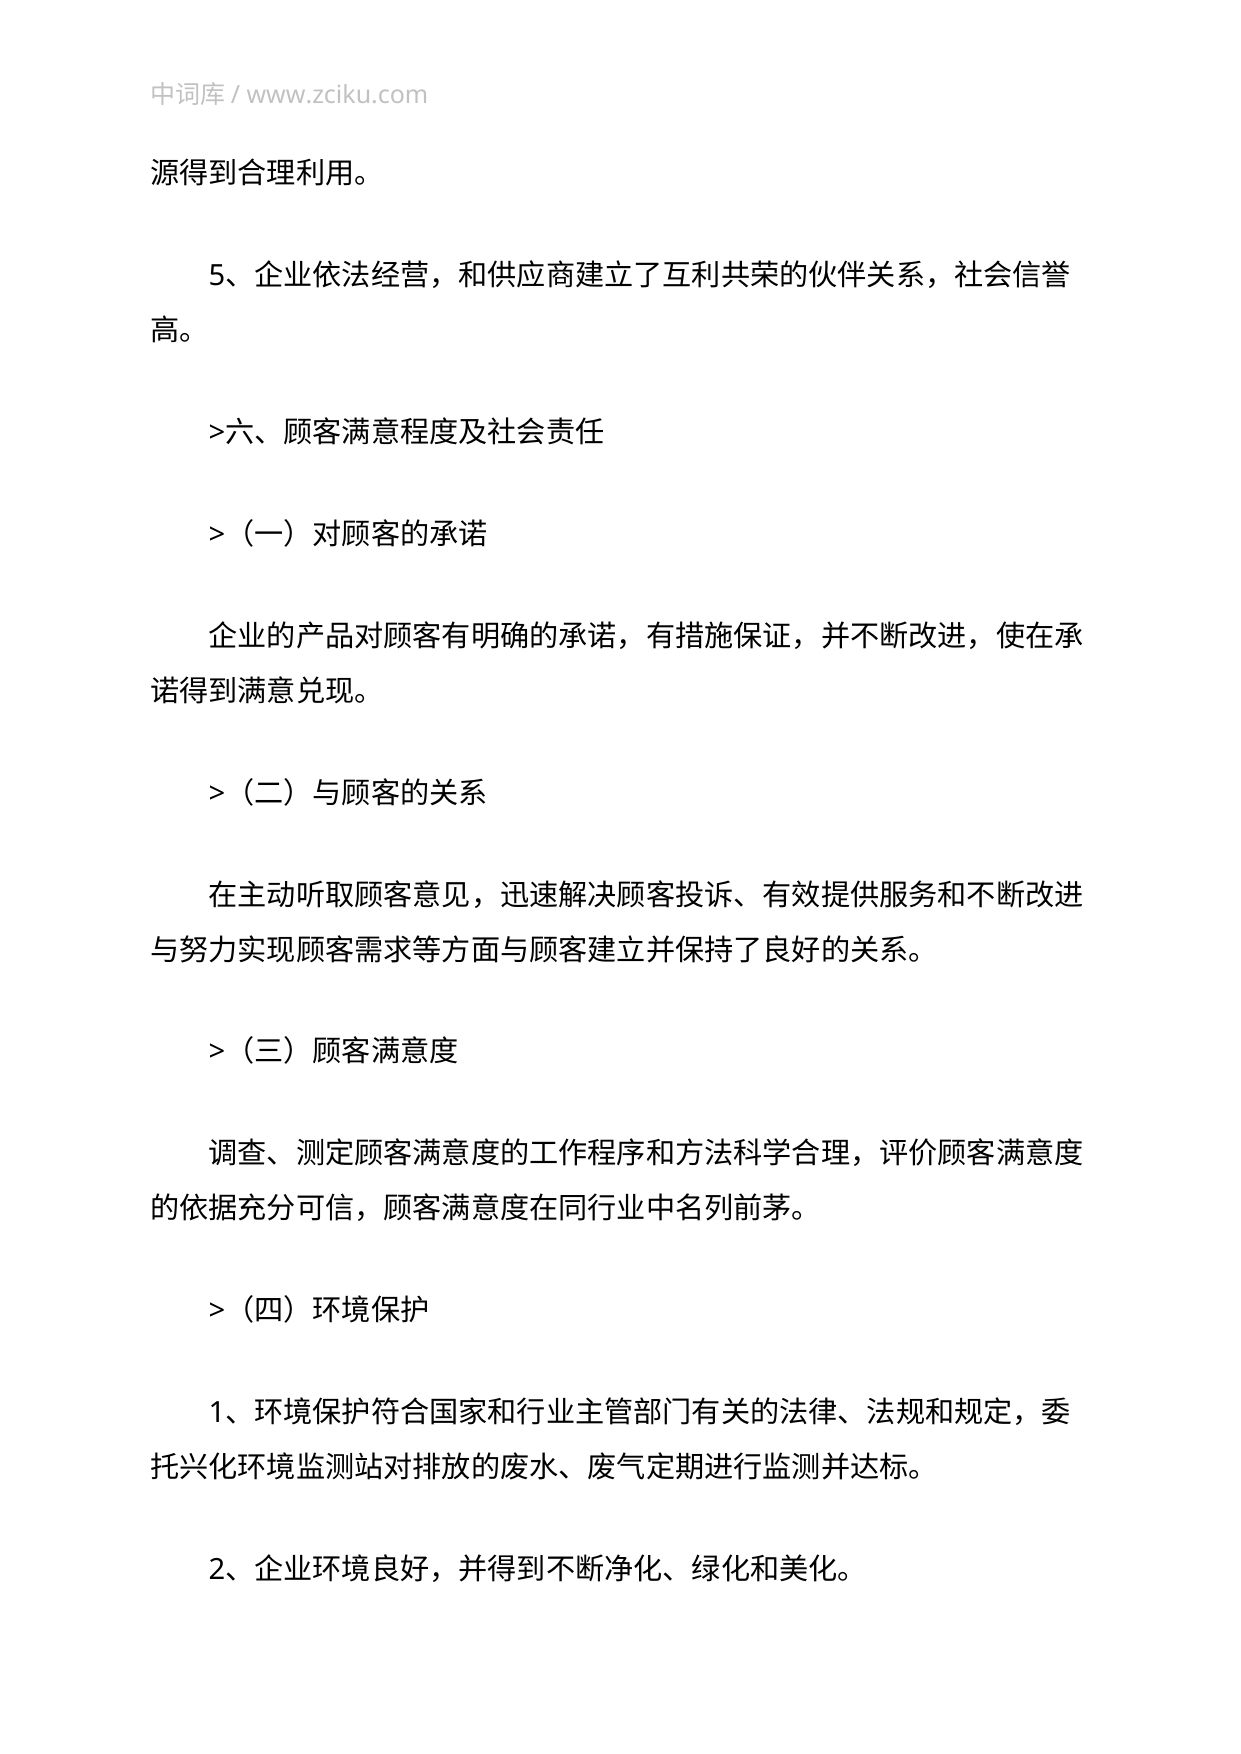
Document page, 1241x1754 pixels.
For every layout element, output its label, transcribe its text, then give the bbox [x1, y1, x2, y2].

text 2、企业环境良好，并得到不断净化、绿化和美化。 [150, 1545, 1090, 1588]
text >（三）顾客满意度 [150, 1028, 1090, 1070]
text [150, 150, 1090, 192]
text >（二）与顾客的关系 [150, 769, 1090, 812]
text 在主动听取顾客意见，迅速解决顾客投诉、有效提供服务和不断改进与努力实现顾客需求等方面与顾客建立并保持了良好的关系。 [150, 871, 1090, 968]
text >（一）对顾客的承诺 [150, 511, 1090, 553]
text 5、企业依法经营，和供应商建立了互利共荣的伙伴关系，社会信誉高。 [150, 252, 1090, 349]
text 1、环境保护符合国家和行业主管部门有关的法律、法规和规定，委托兴化环境监测站对排放的废水、废气定期进行监测并达标。 [150, 1388, 1090, 1486]
text >六、顾客满意程度及社会责任 [150, 408, 1090, 451]
text >（四）环境保护 [150, 1286, 1090, 1329]
text 企业的产品对顾客有明确的承诺，有措施保证，并不断改进，使在承诺得到满意兑现。 [150, 612, 1090, 710]
text 调查、测定顾客满意度的工作程序和方法科学合理，评价顾客满意度的依据充分可信，顾客满意度在同行业中名列前茅。 [150, 1130, 1090, 1227]
